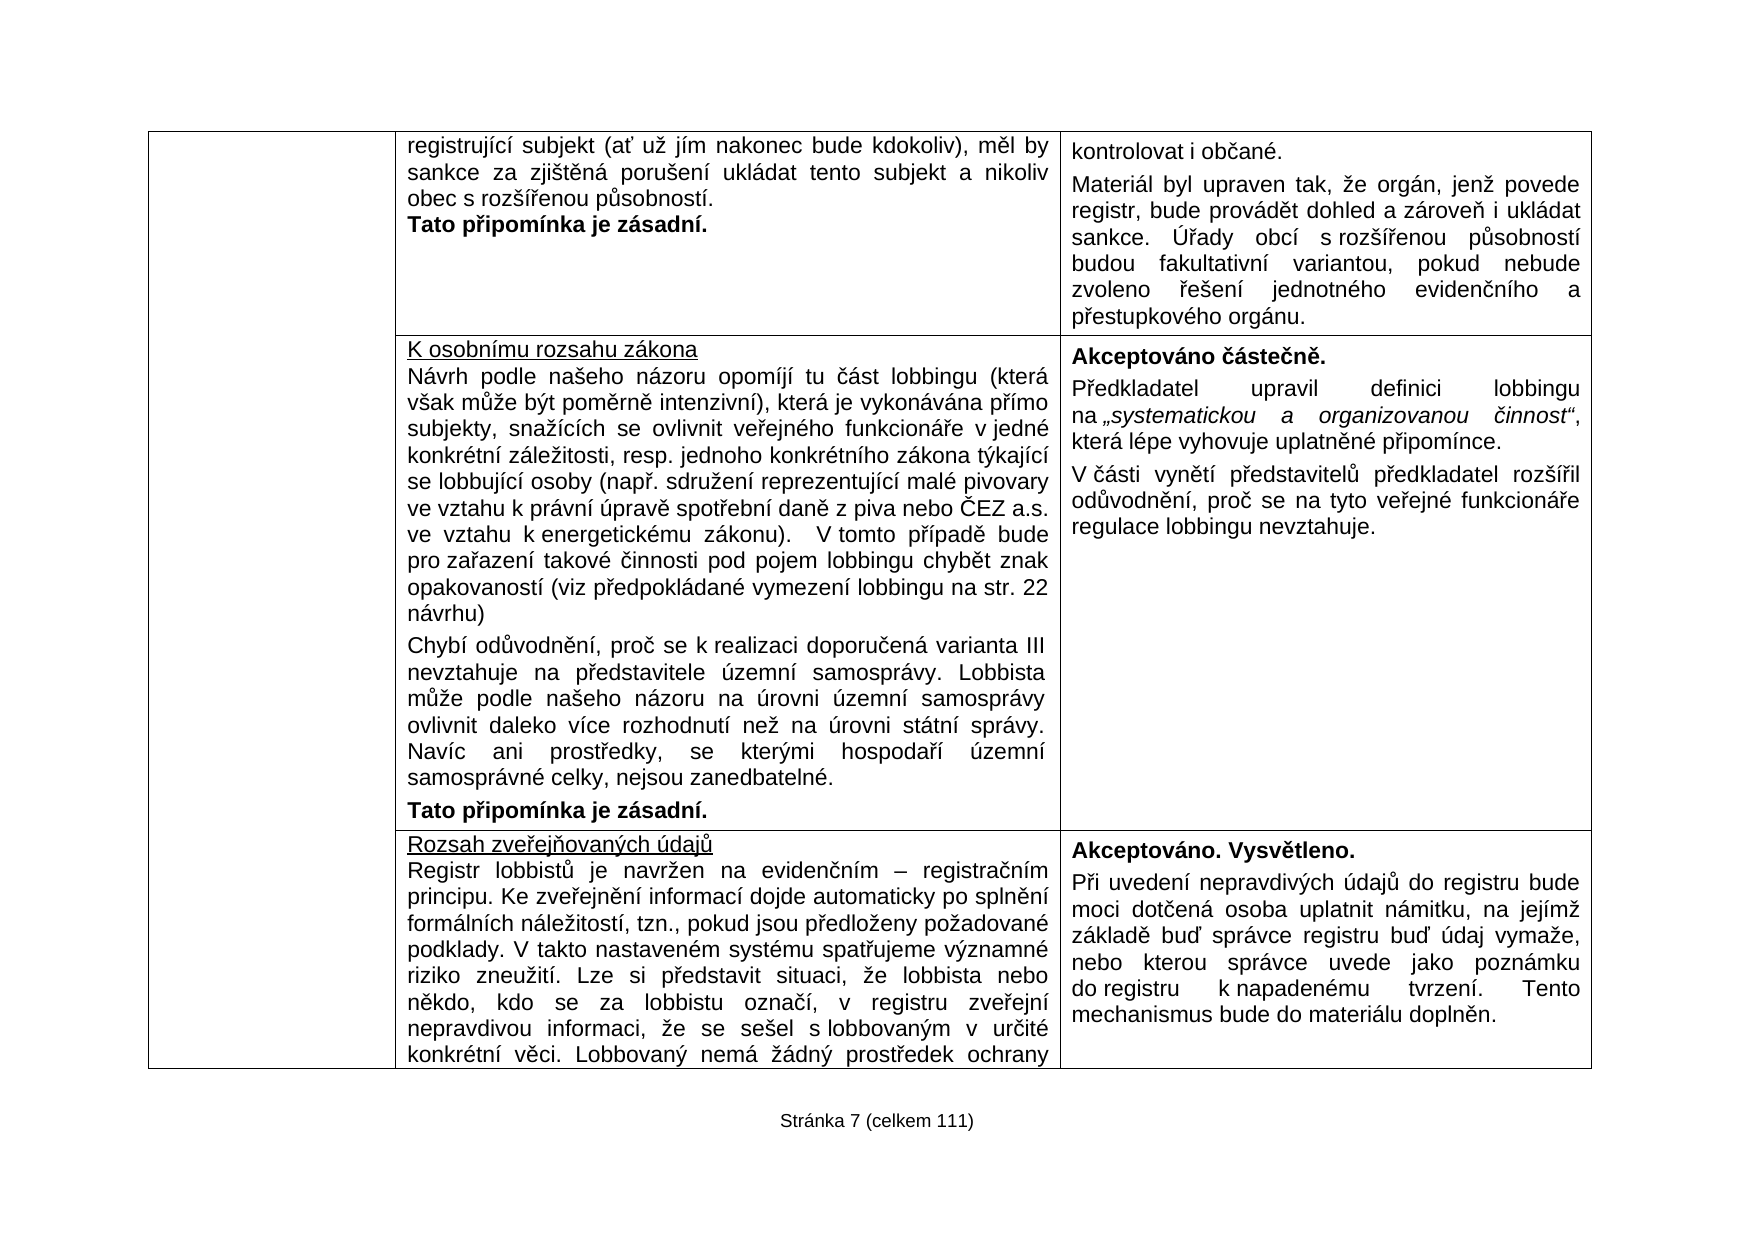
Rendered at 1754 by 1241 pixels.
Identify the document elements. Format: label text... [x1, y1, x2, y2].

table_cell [1061, 132, 1591, 335]
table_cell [396, 132, 1060, 335]
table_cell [1061, 831, 1591, 1068]
table_cell K osobnímu rozsahu zákona Návrh podle našeho názoru opomíjí tu část lobbingu (která však může být poměrně intenzivní), která je vykonávána přímo subjekty, snažících se ovlivnit veřejného funkcionáře v jedné konkrétní záležitosti, resp. jednoho konkrétního zákona týkající se lobbující osoby (např. sdružení reprezentující malé pivovary ve vztahu k právní úpravě spotřební daně z piva nebo ČEZ a.s. ve vztahu k energetickému zákonu). V tomto případě bude pro zařazení takové činnosti pod pojem lobbingu chybět znak opakovaností (viz předpokládané vymezení lobbingu na str. 22 návrhu) Chybí odůvodnění, proč se k realizaci doporučená varianta III nevztahuje na představitele územní samosprávy. Lobbista může podle našeho názoru na úrovni územní samosprávy ovlivnit daleko více rozhodnutí než na úrovni státní správy. Navíc ani prostředky, se kterými hospodaří územní samosprávné celky, nejsou zanedbatelné. Tato připomínka je zásadní. [396, 336, 1060, 829]
table_cell Akceptováno částečně. Předkladatel upravil definici lobbingu na „systematickou a organizovanou činnost“, která lépe vyhovuje uplatněné připomínce. V části vynětí představitelů předkladatel rozšířil odůvodnění, proč se na tyto veřejné funkcionáře regulace lobbingu nevztahuje. [1061, 336, 1591, 829]
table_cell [396, 831, 1060, 1068]
